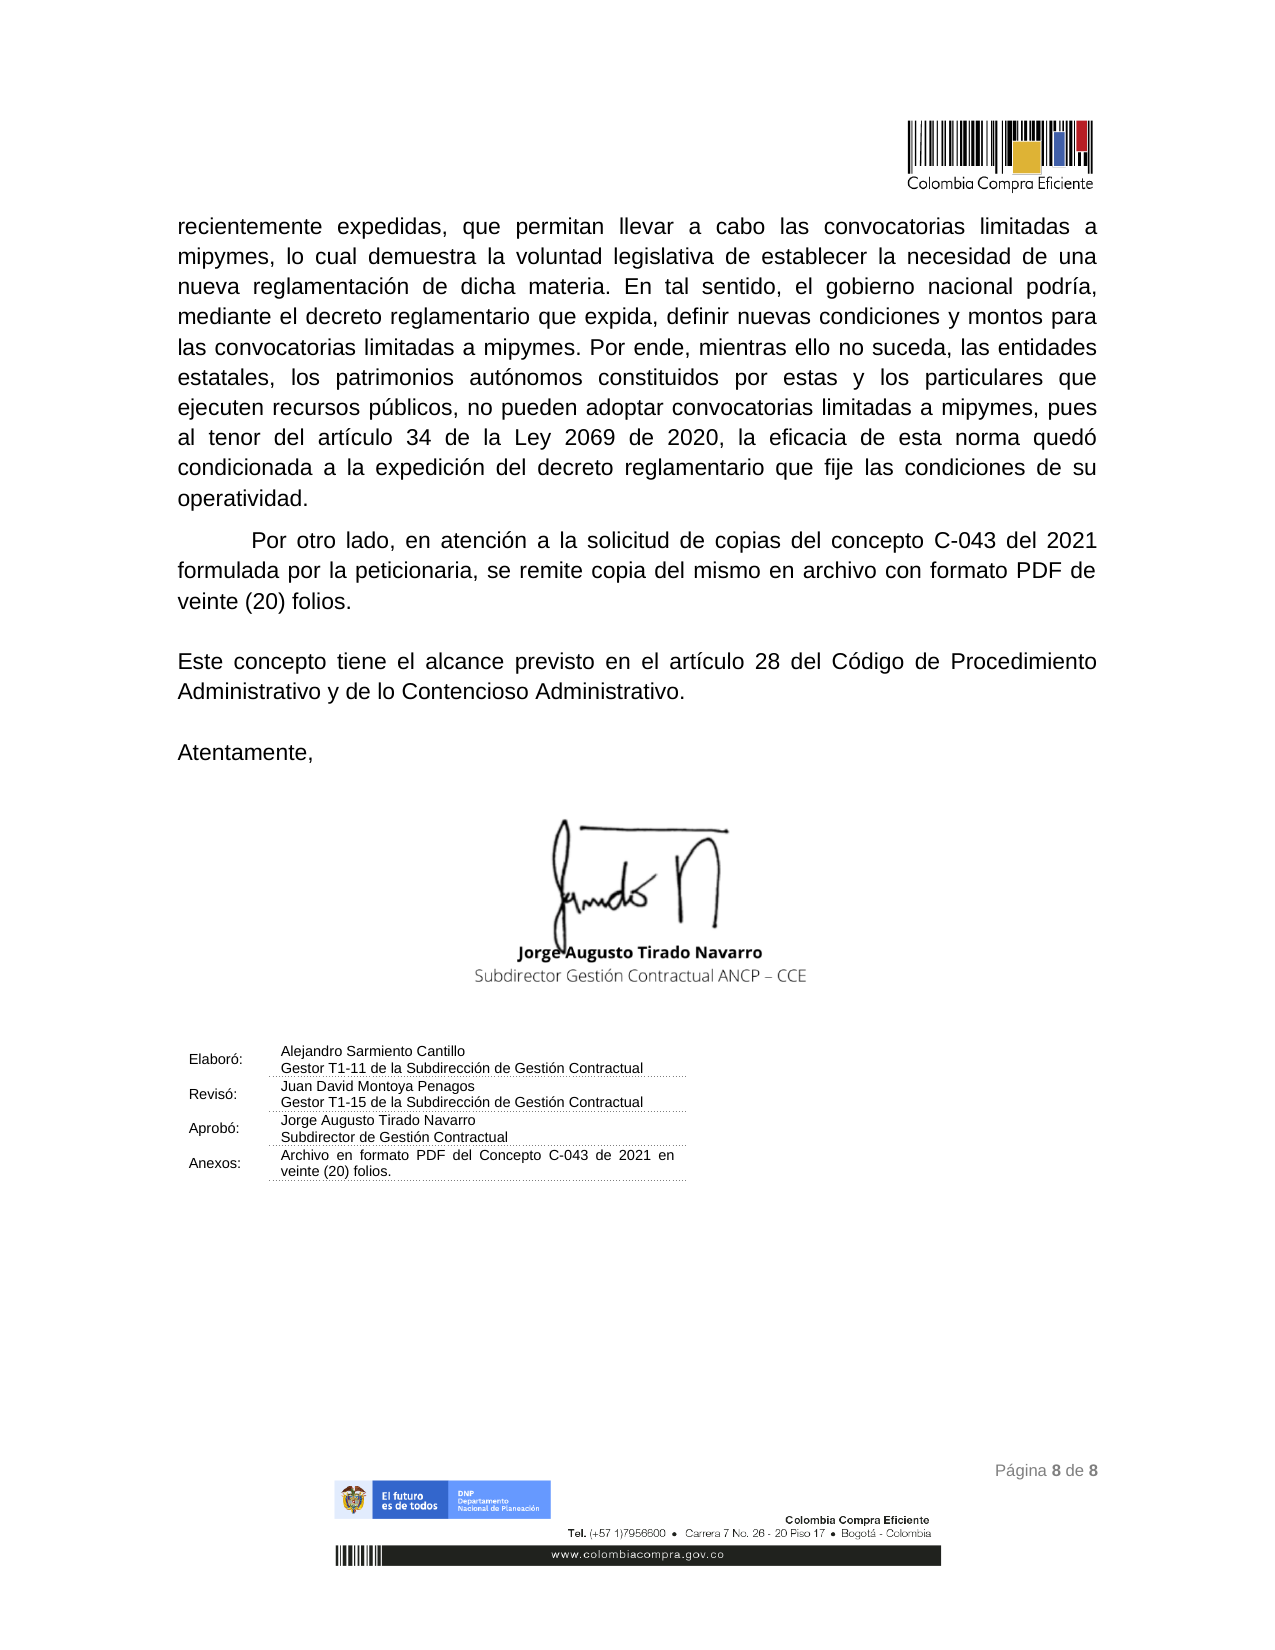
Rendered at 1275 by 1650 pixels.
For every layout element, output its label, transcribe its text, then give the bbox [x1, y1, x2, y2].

table_cell Jorge Augusto Tirado Navarro Subdirector de Gestión Contractual [269, 1111, 686, 1145]
table_cell Archivo en formato PDF del Concepto C-043 de 2021 en veinte (20) folios. [269, 1145, 686, 1180]
text Por otro lado, en atención a la solicitud de copias del concepto C-043 del 2021 formulada por la peticionaria, se remite copia del mismo en archivo con formato PDF de veinte (20) folios. [177, 527, 1098, 614]
text Atentamente, [177, 739, 1098, 765]
table_cell Juan David Montoya Penagos Gestor T1-15 de la Subdirección de Gestión Contractual [269, 1076, 686, 1111]
table_cell Revisó: [177, 1076, 269, 1111]
picture [334, 1480, 942, 1566]
text Este concepto tiene el alcance previsto en el artículo 28 del Código de Procedimiento Administrativo y de lo Contencioso Administrativo. [177, 648, 1098, 704]
table_header Elaboró: [177, 1043, 269, 1076]
picture [899, 114, 1099, 196]
picture [390, 741, 885, 988]
table_header Alejandro Sarmiento Cantillo Gestor T1-11 de la Subdirección de Gestión Contractual [269, 1043, 686, 1076]
table_cell Aprobó: [177, 1111, 269, 1145]
table_cell Anexos: [177, 1145, 269, 1180]
